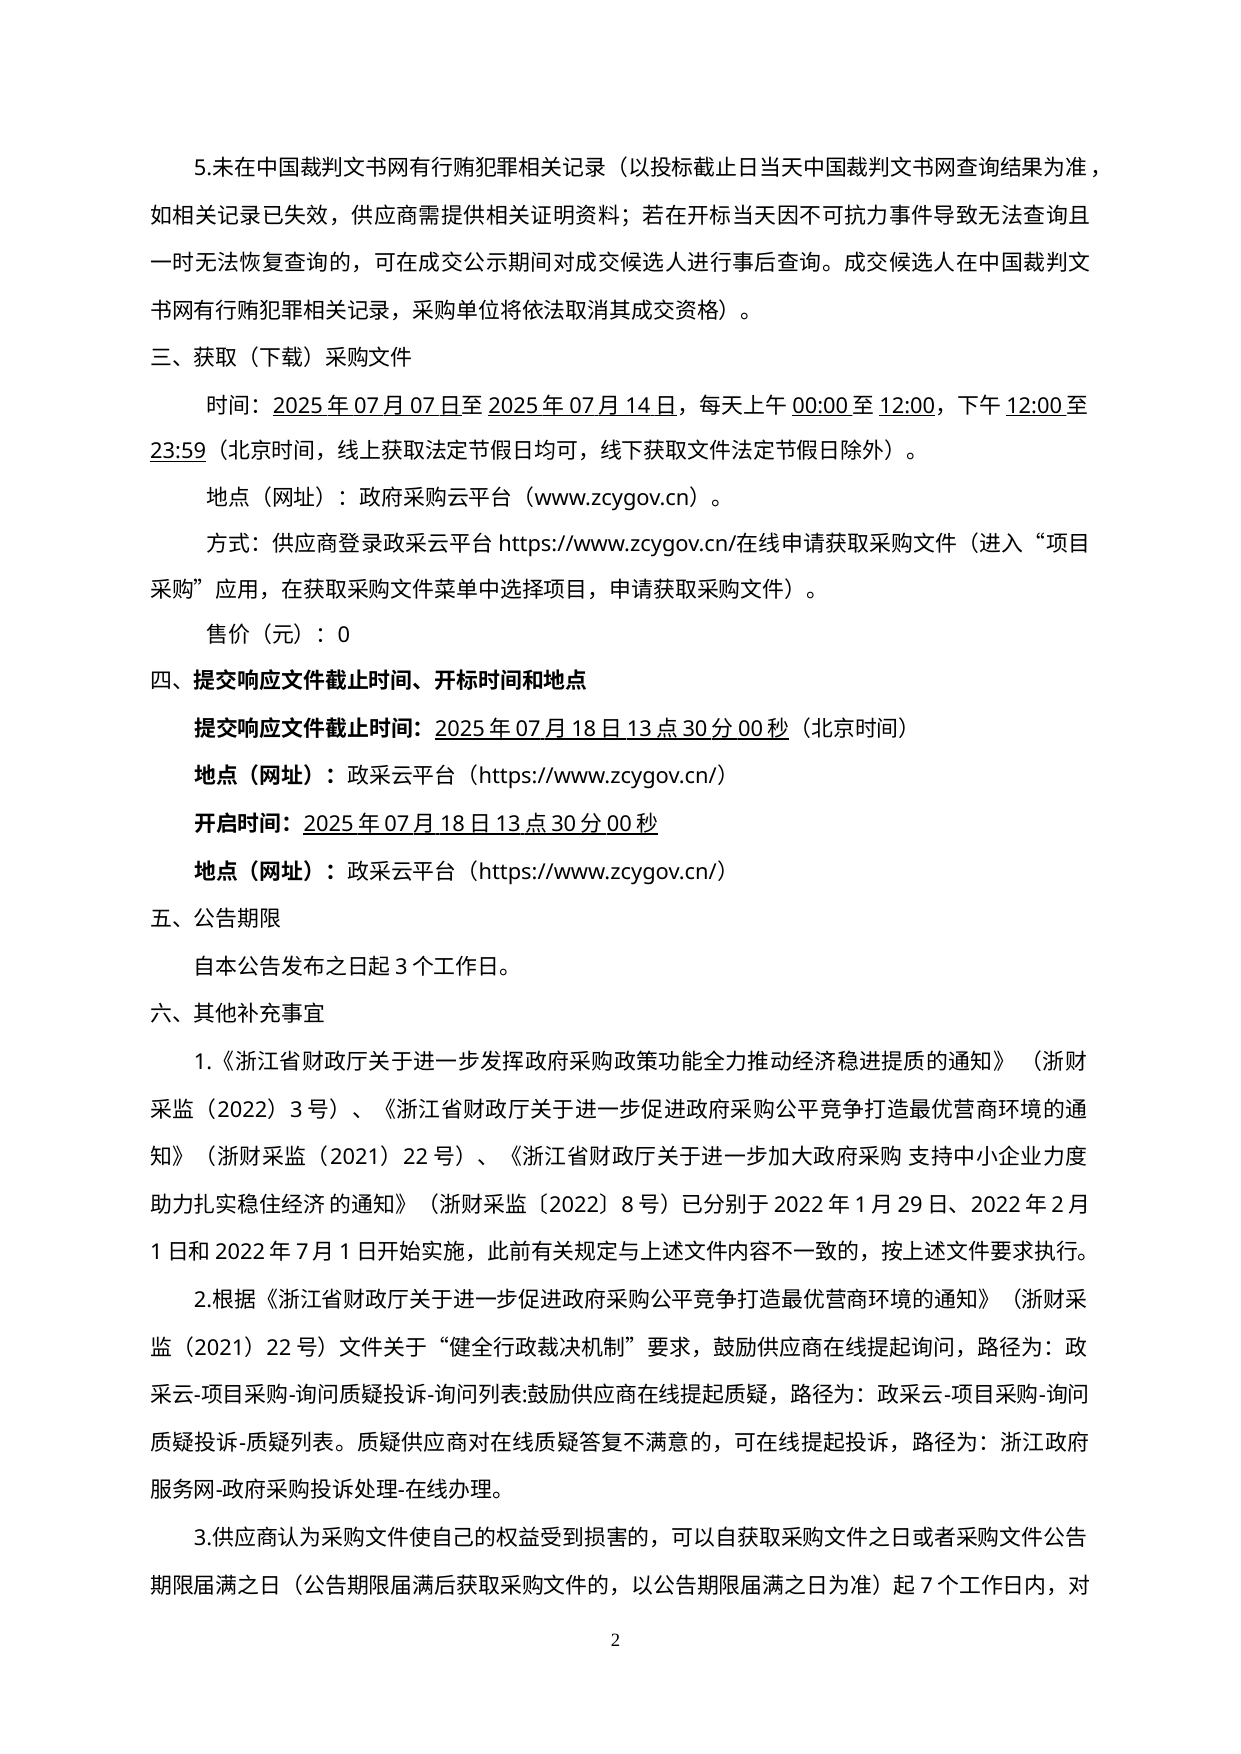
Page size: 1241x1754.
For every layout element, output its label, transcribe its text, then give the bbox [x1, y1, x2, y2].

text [150, 1520, 1090, 1599]
text 自本公告发布之日起3个工作日。 [150, 949, 1090, 981]
text 售价（元）：0 [150, 617, 1090, 649]
text 三、获取（下载）采购文件 [150, 340, 1090, 372]
text 五、公告期限 [150, 901, 1090, 933]
text 5.未在中国裁判文书网有行贿犯罪相关记录（以投标截止日当天中国裁判文书网查询结果为准，如相关记录已失效，供应商需提供相关证明资料；若在开标当天因不可抗力事件导致无法查询且一时无法恢复查询的，可在成交公示期间对成交候选人进行事后查询。成交候选人在中国裁判文书网有行贿犯罪相关记录，采购单位将依法取消其成交资格）。 [150, 150, 1090, 324]
text 1.《浙江省财政厅关于进一步发挥政府采购政策功能全力推动经济稳进提质的通知》 （浙财采监（2022）3号）、《浙江省财政厅关于进一步促进政府采购公平竞争打造最优营商环境的通知》（浙财采监（2021）22号）、《浙江省财政厅关于进一步加大政府采购 支持中小企业力度 助力扎实稳住经济 的通知》（浙财采监〔2022〕8号）已分别于2022年1月29日、2022年2月1日和2022年7月1日开始实施，此前有关规定与上述文件内容不一致的，按上述文件要求执行。 [150, 1044, 1090, 1266]
text 方式：供应商登录政采云平台https://www.zcygov.cn/在线申请获取采购文件（进入“项目采购”应用，在获取采购文件菜单中选择项目，申请获取采购文件）。 [150, 526, 1090, 603]
text 时间：2025年07月07日至2025年07月14日，每天上午00:00至12:00，下午12:00至23:59（北京时间，线上获取法定节假日均可，线下获取文件法定节假日除外）。 [150, 388, 1090, 465]
text 地点（网址）：政府采购云平台（www.zcygov.cn）。 [150, 479, 1090, 511]
text 六、其他补充事宜 [150, 996, 1090, 1028]
text 开启时间：2025年07月18日13点30分00秒 [150, 806, 1090, 838]
text 提交响应文件截止时间：2025年07月18日13点30分00秒（北京时间） [150, 711, 1090, 743]
text 地点（网址）：政采云平台（https://www.zcygov.cn/） [150, 758, 1090, 790]
text 地点（网址）：政采云平台（https://www.zcygov.cn/） [150, 854, 1090, 886]
text 四、提交响应文件截止时间、开标时间和地点 [150, 663, 1090, 695]
text 2.根据《浙江省财政厅关于进一步促进政府采购公平竞争打造最优营商环境的通知》（浙财采监（2021）22号）文件关于“健全行政裁决机制”要求，鼓励供应商在线提起询问，路径为：政采云-项目采购-询问质疑投诉-询问列表:鼓励供应商在线提起质疑，路径为：政采云-项目采购-询问质疑投诉-质疑列表。质疑供应商对在线质疑答复不满意的，可在线提起投诉，路径为：浙江政府服务网-政府采购投诉处理-在线办理。 [150, 1282, 1090, 1504]
